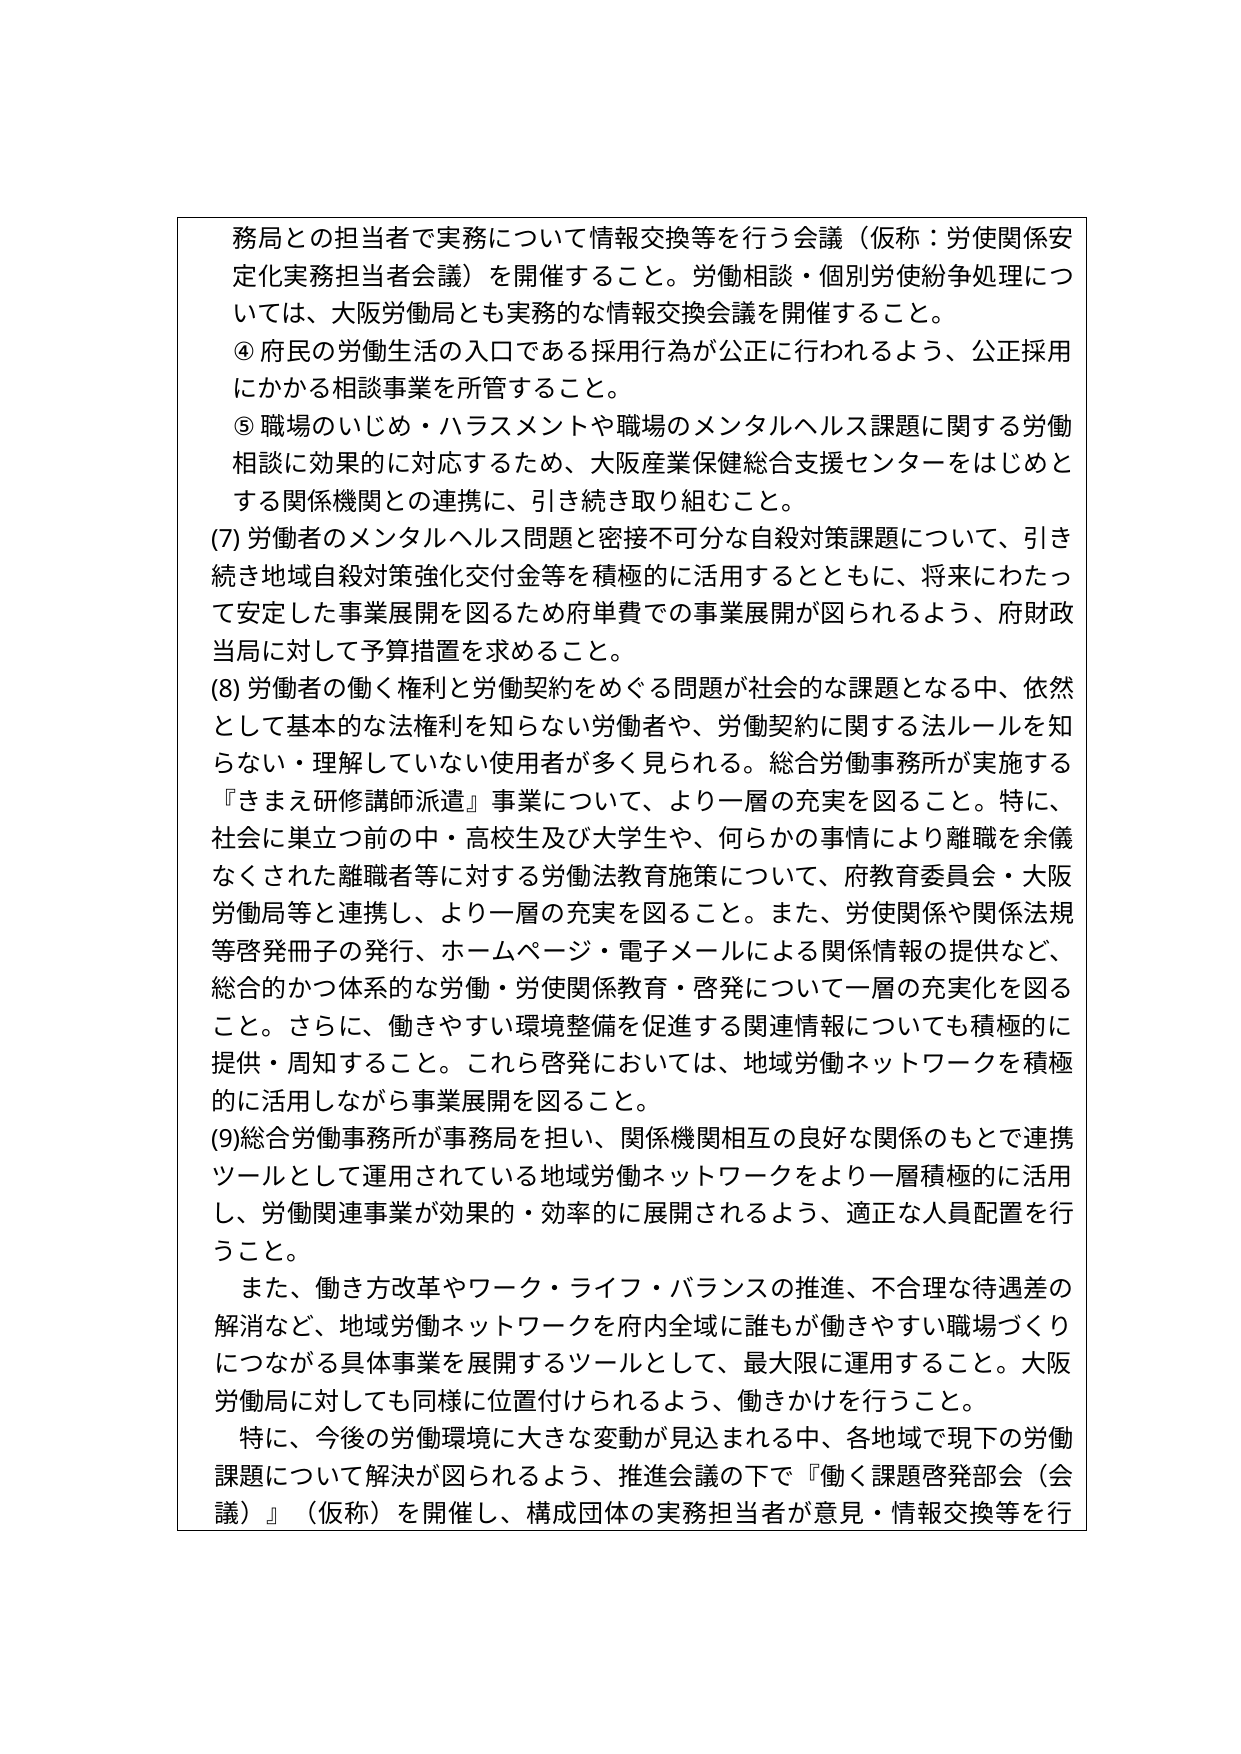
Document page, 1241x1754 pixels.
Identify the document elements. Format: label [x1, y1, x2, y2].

table_header [178, 218, 1086, 1530]
